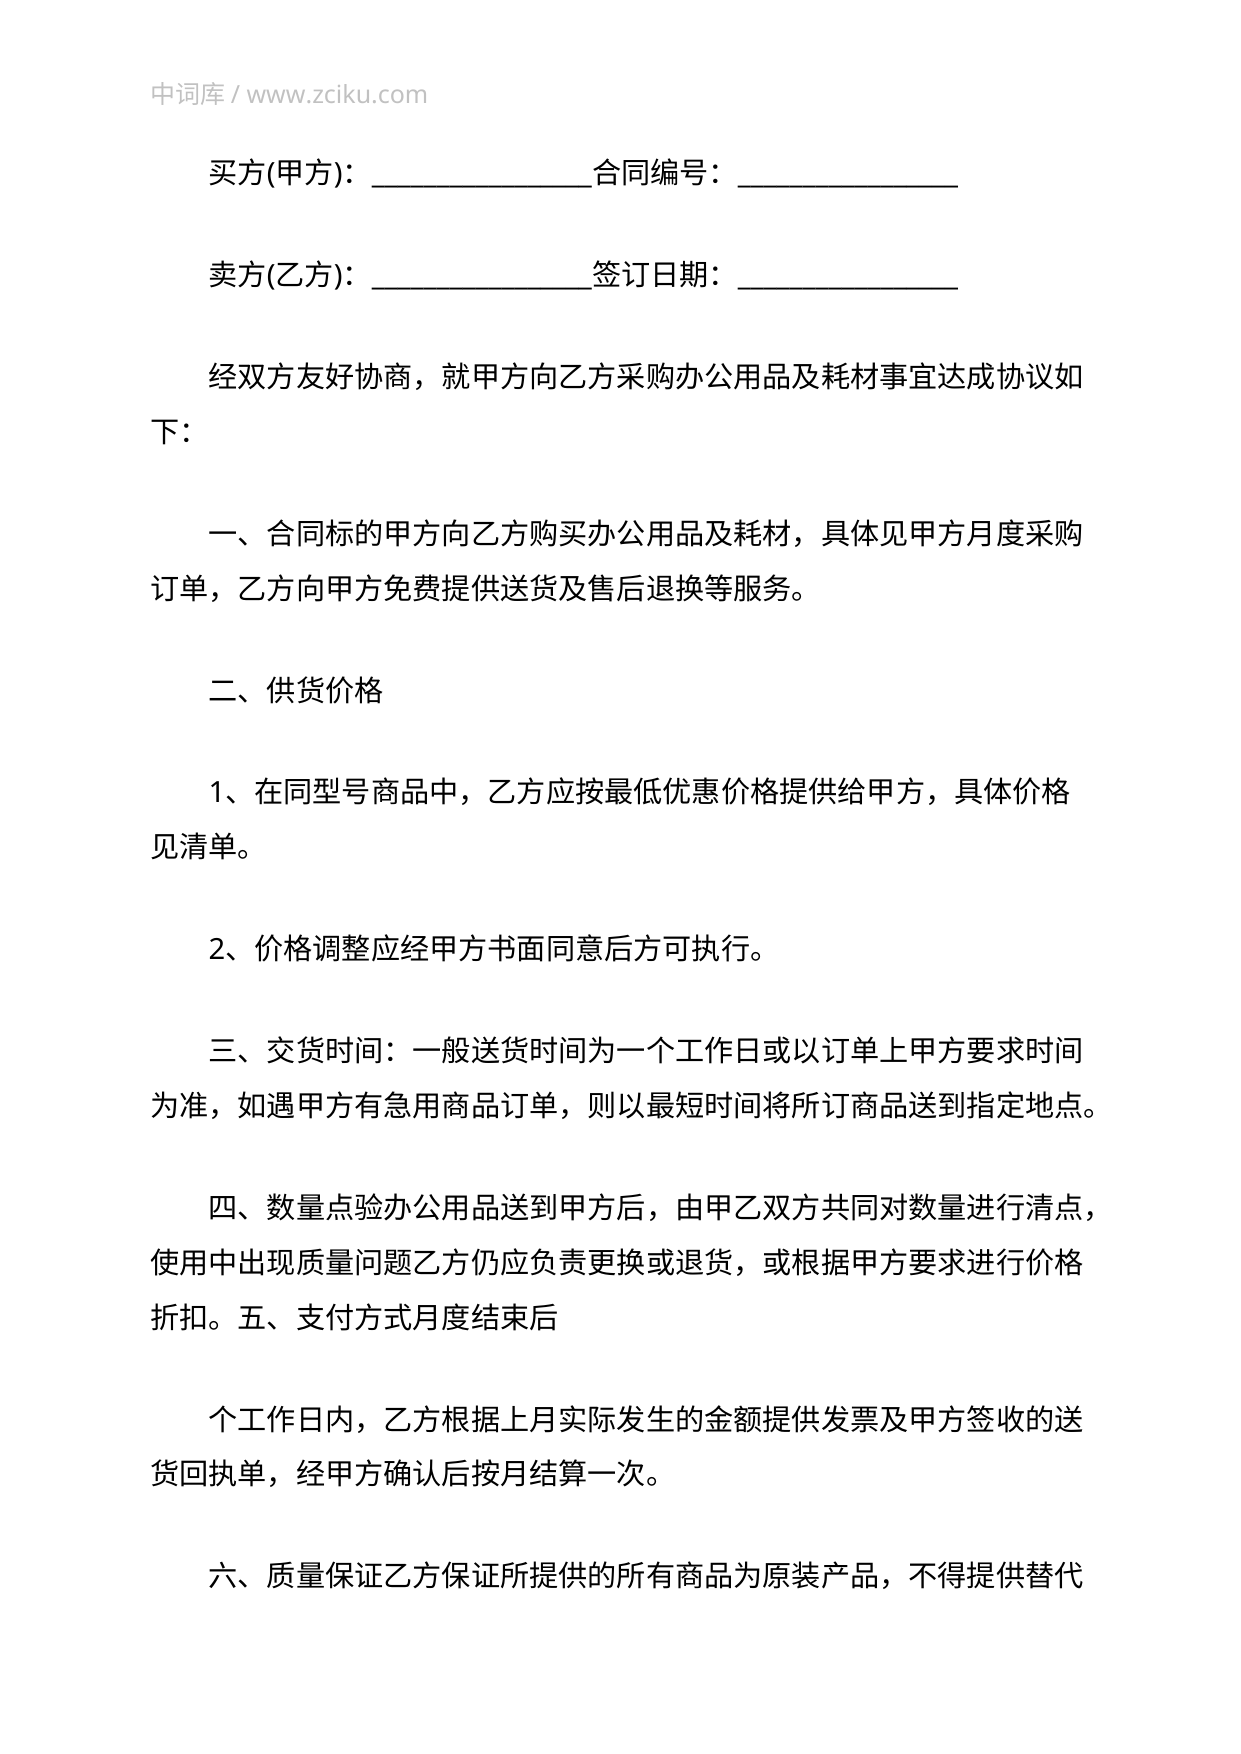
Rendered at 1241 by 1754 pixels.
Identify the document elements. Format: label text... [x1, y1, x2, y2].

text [150, 1553, 1090, 1595]
text 买方(甲方)：_________________合同编号：_________________ [150, 150, 1090, 192]
text 四、数量点验办公用品送到甲方后，由甲乙双方共同对数量进行清点，使用中出现质量问题乙方仍应负责更换或退货，或根据甲方要求进行价格折扣。五、支付方式月度结束后 [150, 1184, 1090, 1337]
text 2、价格调整应经甲方书面同意后方可执行。 [150, 926, 1090, 968]
text 一、合同标的甲方向乙方购买办公用品及耗材，具体见甲方月度采购订单，乙方向甲方免费提供送货及售后退换等服务。 [150, 511, 1090, 608]
text 1、在同型号商品中，乙方应按最低优惠价格提供给甲方，具体价格见清单。 [150, 769, 1090, 866]
text 卖方(乙方)：_________________签订日期：_________________ [150, 252, 1090, 294]
text 三、交货时间：一般送货时间为一个工作日或以订单上甲方要求时间为准，如遇甲方有急用商品订单，则以最短时间将所订商品送到指定地点。 [150, 1028, 1090, 1125]
text 个工作日内，乙方根据上月实际发生的金额提供发票及甲方签收的送货回执单，经甲方确认后按月结算一次。 [150, 1396, 1090, 1493]
text 二、供货价格 [150, 667, 1090, 709]
text 经双方友好协商，就甲方向乙方采购办公用品及耗材事宜达成协议如下： [150, 354, 1090, 451]
